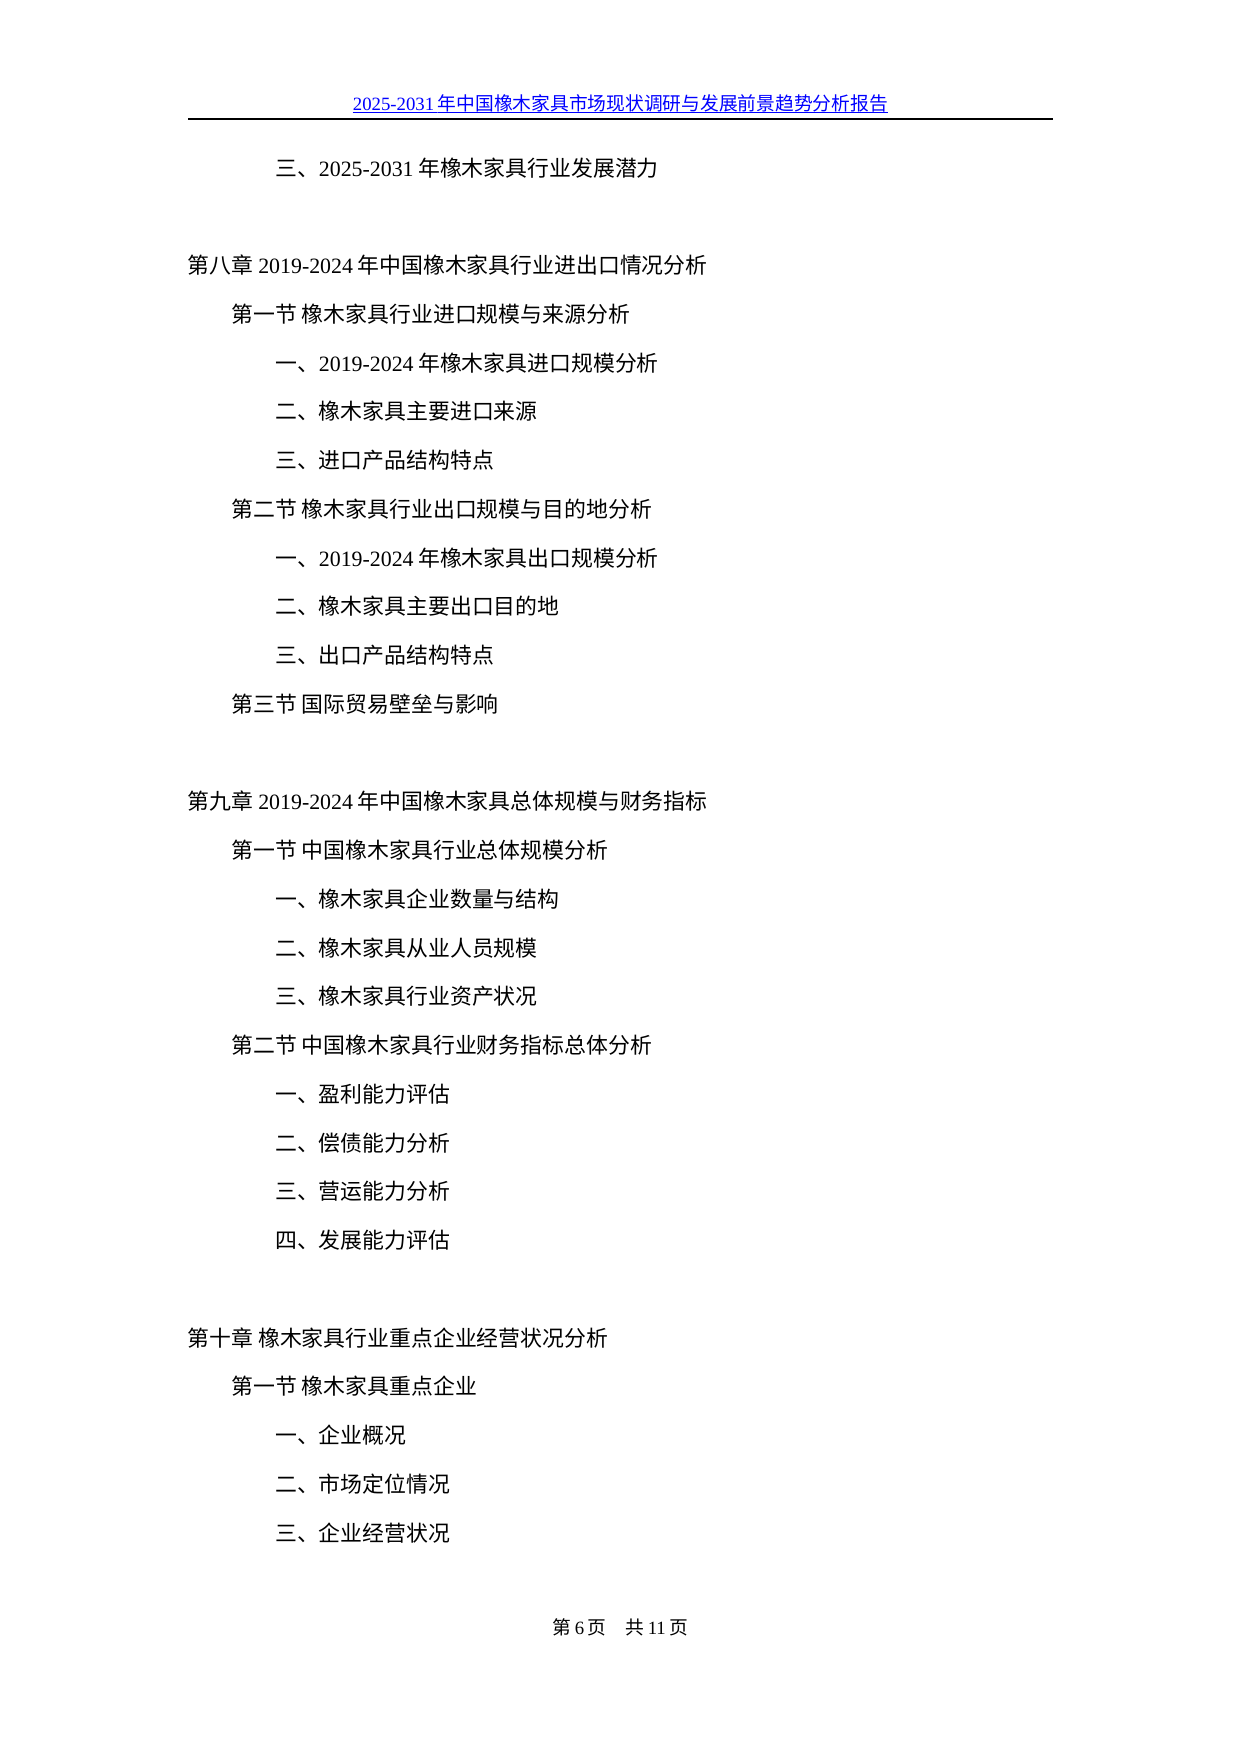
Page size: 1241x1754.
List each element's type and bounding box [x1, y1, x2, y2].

text [187, 150, 1053, 1548]
